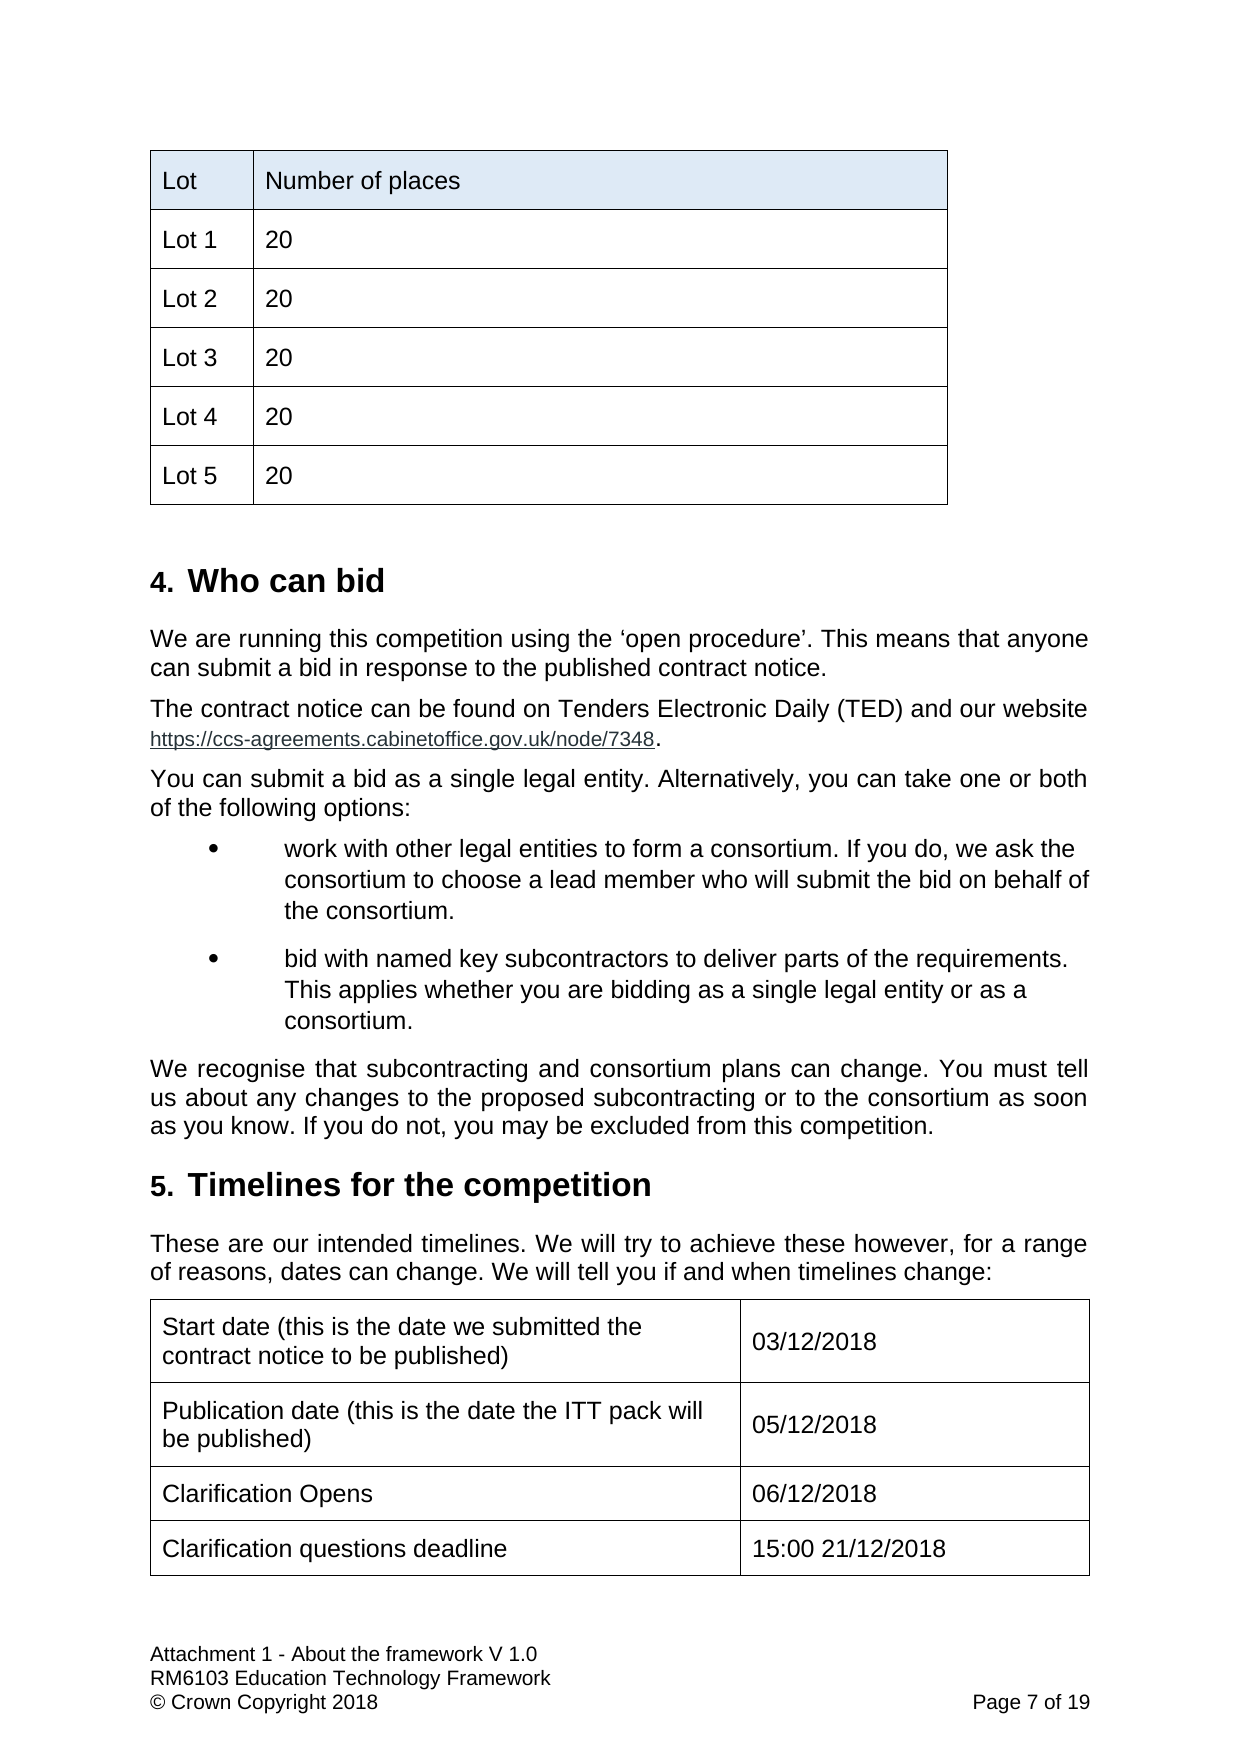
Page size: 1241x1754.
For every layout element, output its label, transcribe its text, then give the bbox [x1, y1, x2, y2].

table_cell Lot 4 [151, 387, 253, 445]
table_cell Clarification questions deadline [151, 1521, 740, 1575]
table_cell 06/12/2018 [741, 1467, 1089, 1520]
table_cell Lot 5 [151, 446, 253, 504]
table_header Start date (this is the date we submitted the contract notice to be published) [151, 1300, 740, 1382]
subtitle Timelines for the competition [150, 1165, 1090, 1203]
table_cell 20 [254, 210, 947, 268]
table_cell Clarification Opens [151, 1467, 740, 1520]
table_cell Lot 2 [151, 269, 253, 327]
table_cell 05/12/2018 [741, 1383, 1089, 1466]
table_cell 20 [254, 328, 947, 386]
table_cell 20 [254, 387, 947, 445]
list work with other legal entities to form a consortium. If you do, we ask the consortium to choose a lead member who will submit the bid on behalf of the consortium. [209, 834, 1090, 925]
subtitle These are our intended timelines. We will try to achieve these however, for a range of reasons, dates can change. We will tell you if and when timelines change: [150, 1228, 1090, 1286]
table_cell Publication date (this is the date the ITT pack will be published) [151, 1383, 740, 1466]
list bid with named key subcontractors to deliver parts of the requirements. This applies whether you are bidding as a single legal entity or as a consortium. [209, 944, 1090, 1035]
table_header Number of places [254, 151, 947, 209]
table_cell 20 [254, 269, 947, 327]
table_header Lot [151, 151, 253, 209]
table_cell 20 [254, 446, 947, 504]
subtitle We recognise that subcontracting and consortium plans can change. You must tell us about any changes to the proposed subcontracting or to the consortium as soon as you know. If you do not, you may be excluded from this competition. [150, 1054, 1090, 1140]
subtitle You can submit a bid as a single legal entity. Alternatively, you can take one or both of the following options: [150, 764, 1090, 822]
table_cell 15:00 21/12/2018 [741, 1521, 1089, 1575]
subtitle The contract notice can be found on Tenders Electronic Daily (TED) and our website https://ccs-agreements.cabinetoffice.gov.uk/node/7348. [150, 694, 1090, 752]
table_header 03/12/2018 [741, 1300, 1089, 1382]
table_cell Lot 1 [151, 210, 253, 268]
subtitle Who can bid [150, 561, 1090, 599]
subtitle We are running this competition using the ‘open procedure’. This means that anyone can submit a bid in response to the published contract notice. [150, 624, 1090, 682]
table_cell Lot 3 [151, 328, 253, 386]
